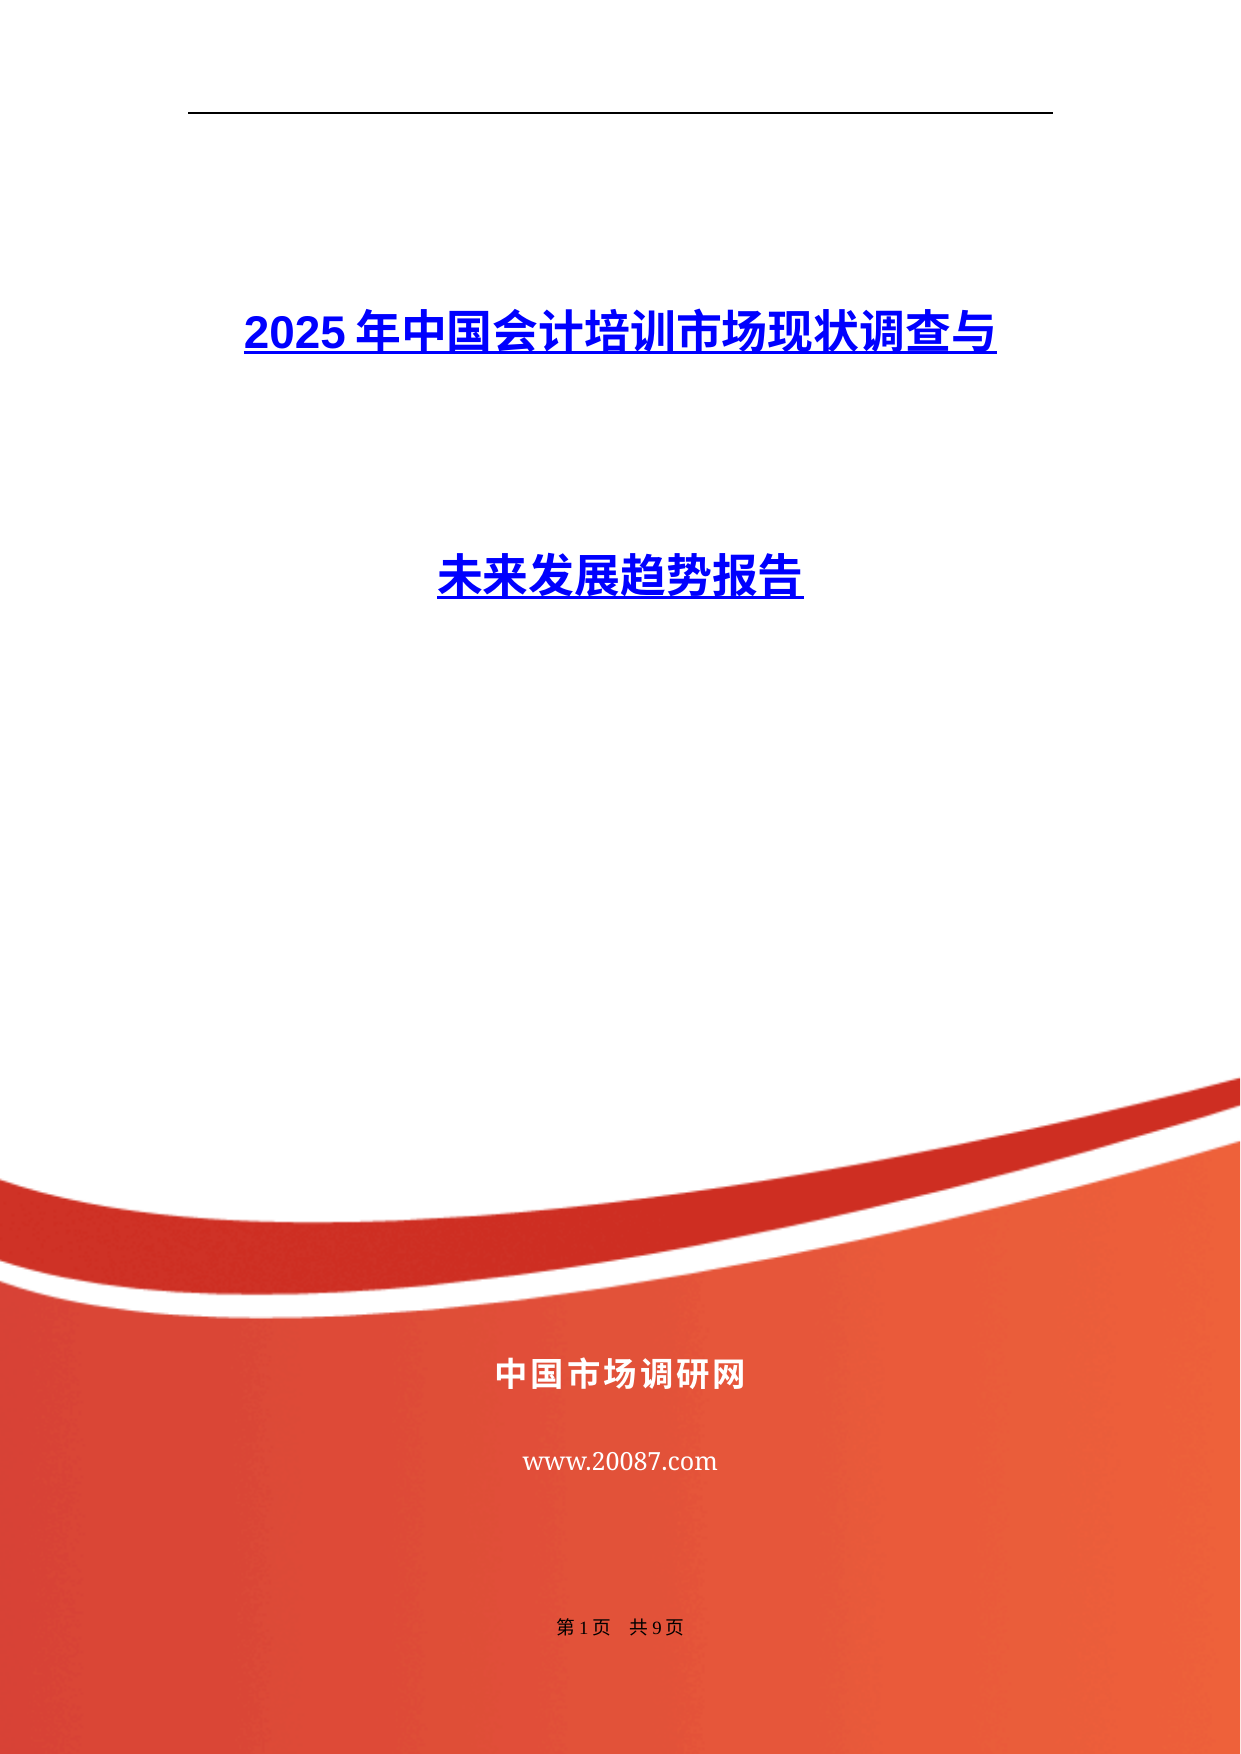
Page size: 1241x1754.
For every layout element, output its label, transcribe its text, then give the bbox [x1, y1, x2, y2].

text www.20087.com [187, 1428, 1053, 1493]
subtitle 中国市场调研网 [187, 1339, 1053, 1404]
picture [0, 1006, 1241, 1754]
table_header 2025年中国会计培训市场现状调查与未来发展趋势报告 [188, 207, 1053, 773]
